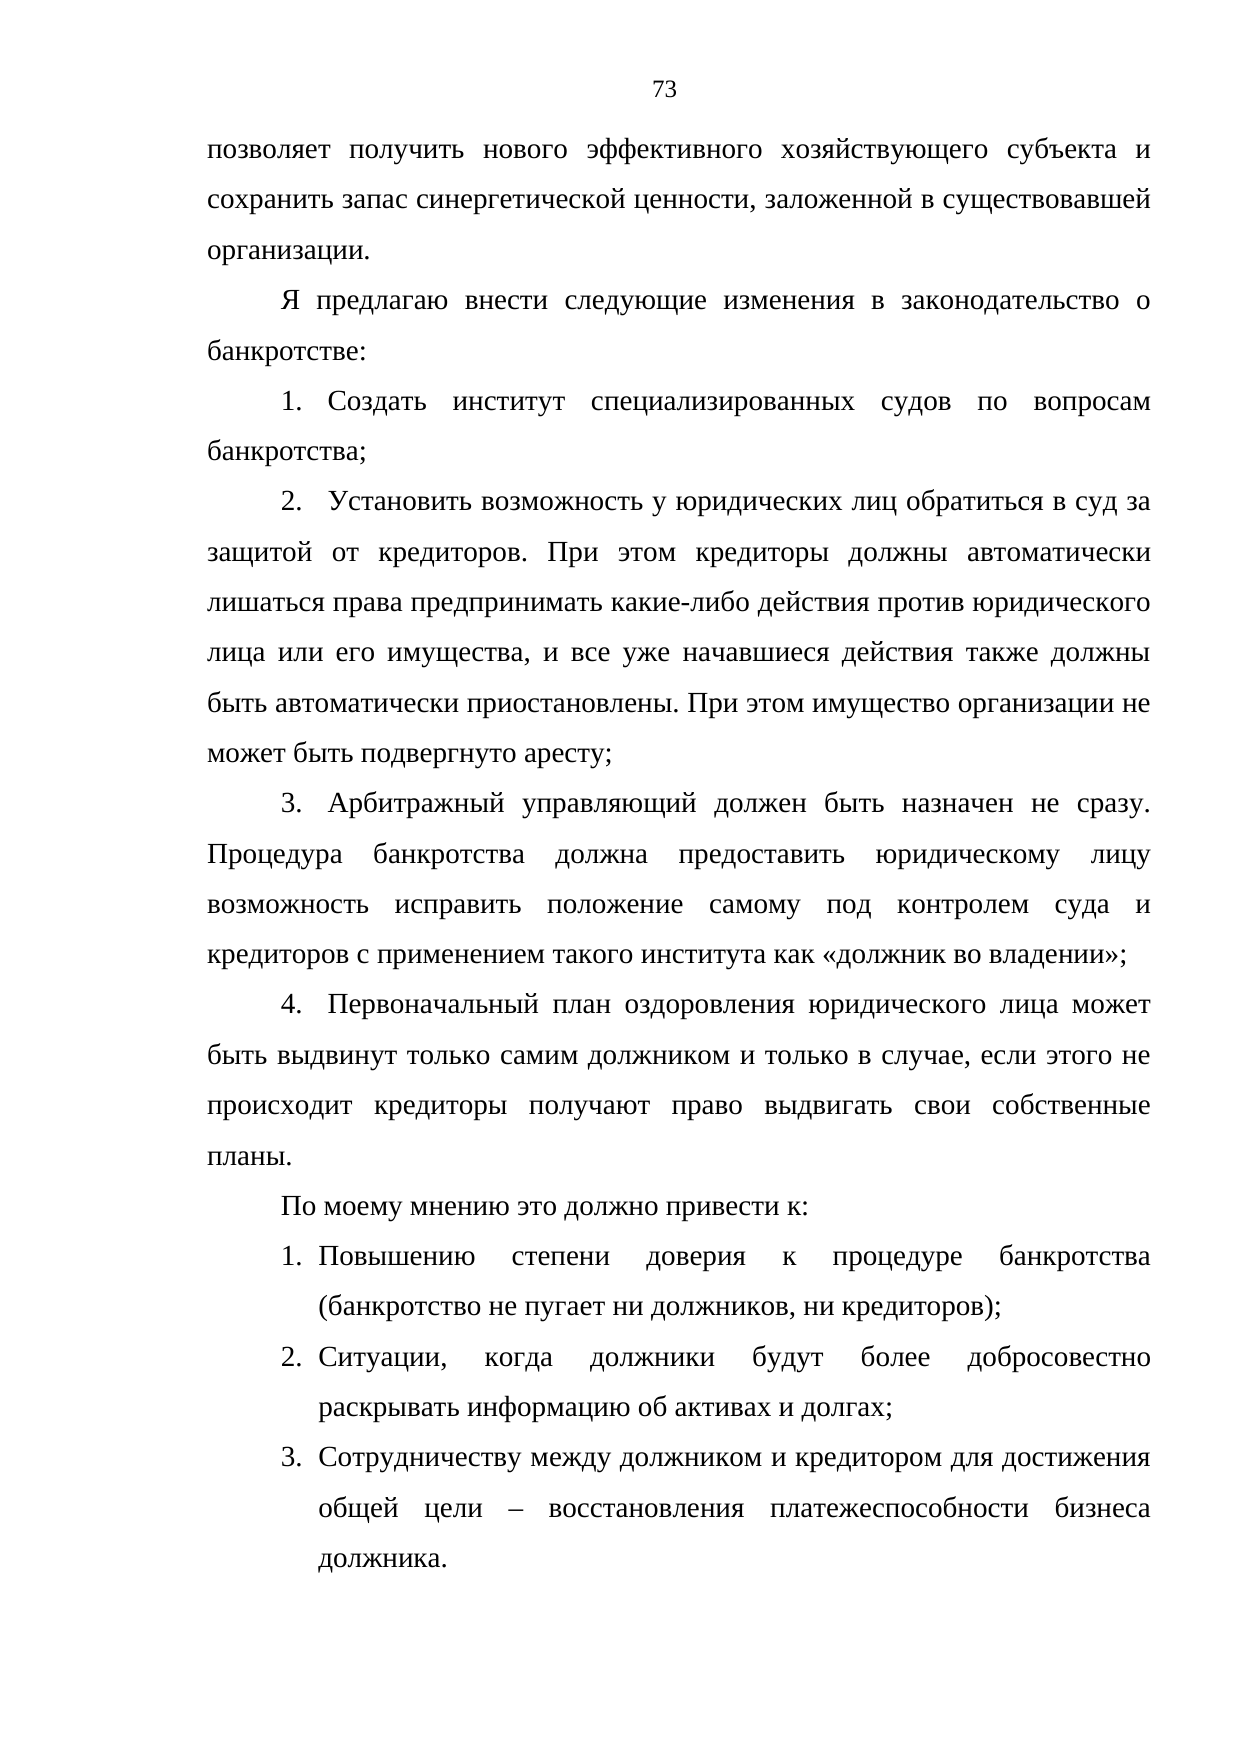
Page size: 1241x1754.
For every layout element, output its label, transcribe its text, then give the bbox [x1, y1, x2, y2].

list Создать институт специализированных судов по вопросам банкротства; [207, 383, 1152, 467]
list Сотрудничеству между должником и кредитором для достижения общей цели – восстановления платежеспособности бизнеса должника. [281, 1439, 1152, 1574]
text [207, 131, 1152, 266]
list Первоначальный план оздоровления юридического лица может быть выдвинут только самим должником и только в случае, если этого не происходит кредиторы получают право выдвигать свои собственные планы. [207, 987, 1152, 1171]
text Я предлагаю внести следующие изменения в законодательство о банкротстве: [207, 282, 1152, 366]
list Установить возможность у юридических лиц обратиться в суд за защитой от кредиторов. При этом кредиторы должны автоматически лишаться права предпринимать какие-либо действия против юридического лица или его имущества, и все уже начавшиеся действия также должны быть автоматически приостановлены. При этом имущество организации не может быть подвергнуто аресту; [207, 483, 1152, 769]
list Арбитражный управляющий должен быть назначен не сразу. Процедура банкротства должна предоставить юридическому лицу возможность исправить положение самому под контролем суда и кредиторов с применением такого института как «должник во владении»; [207, 785, 1152, 970]
list Повышению степени доверия к процедуре банкротства (банкротство не пугает ни должников, ни кредиторов); [281, 1238, 1152, 1322]
list Ситуации, когда должники будут более добросовестно раскрывать информацию об активах и долгах; [281, 1339, 1152, 1423]
text По моему мнению это должно привести к: [207, 1188, 1152, 1221]
